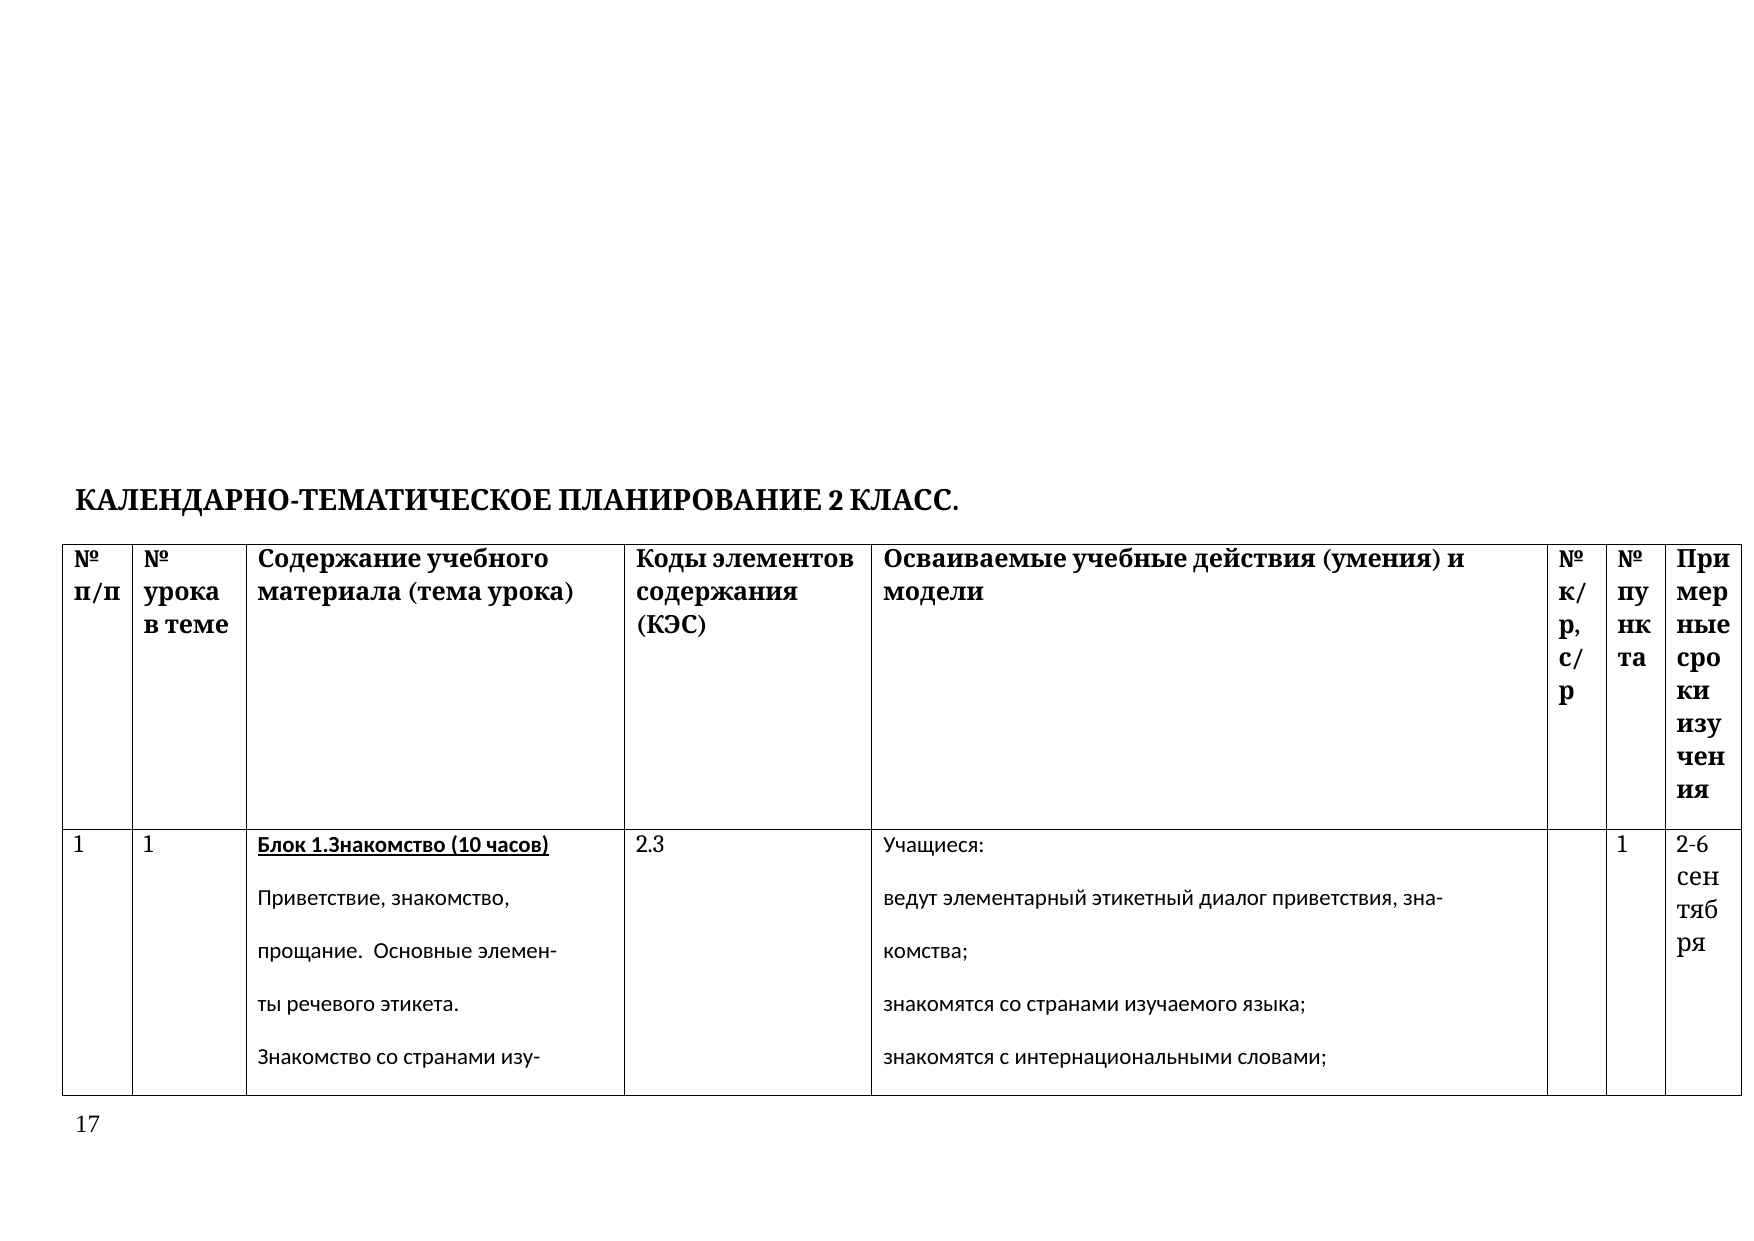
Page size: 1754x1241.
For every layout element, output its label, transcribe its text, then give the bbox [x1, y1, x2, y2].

table_cell 1 [133, 830, 246, 1095]
text КАЛЕНДАРНО-ТЕМАТИЧЕСКОЕ ПЛАНИРОВАНИЕ 2 КЛАСС. [75, 484, 1679, 518]
table_cell 2.3 [625, 830, 871, 1095]
table_header Осваиваемые учебные действия (умения) и модели [872, 545, 1547, 829]
table_header № к/р, с/р [1548, 545, 1606, 829]
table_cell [247, 830, 624, 1095]
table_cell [872, 830, 1547, 1095]
table_cell 2-6 сентября [1666, 830, 1741, 1095]
table_header Коды элементов содержания (КЭС) [625, 545, 871, 829]
table_cell [1548, 830, 1606, 1095]
table_cell 1 [1607, 830, 1665, 1095]
table_header Примерные сроки изучения [1666, 545, 1741, 829]
table_cell 1 [63, 830, 132, 1095]
table_header № пункта [1607, 545, 1665, 829]
table_header № п/п [63, 545, 132, 829]
table_header Содержание учебного материала (тема урока) [247, 545, 624, 829]
table_header № урока в теме [133, 545, 246, 829]
